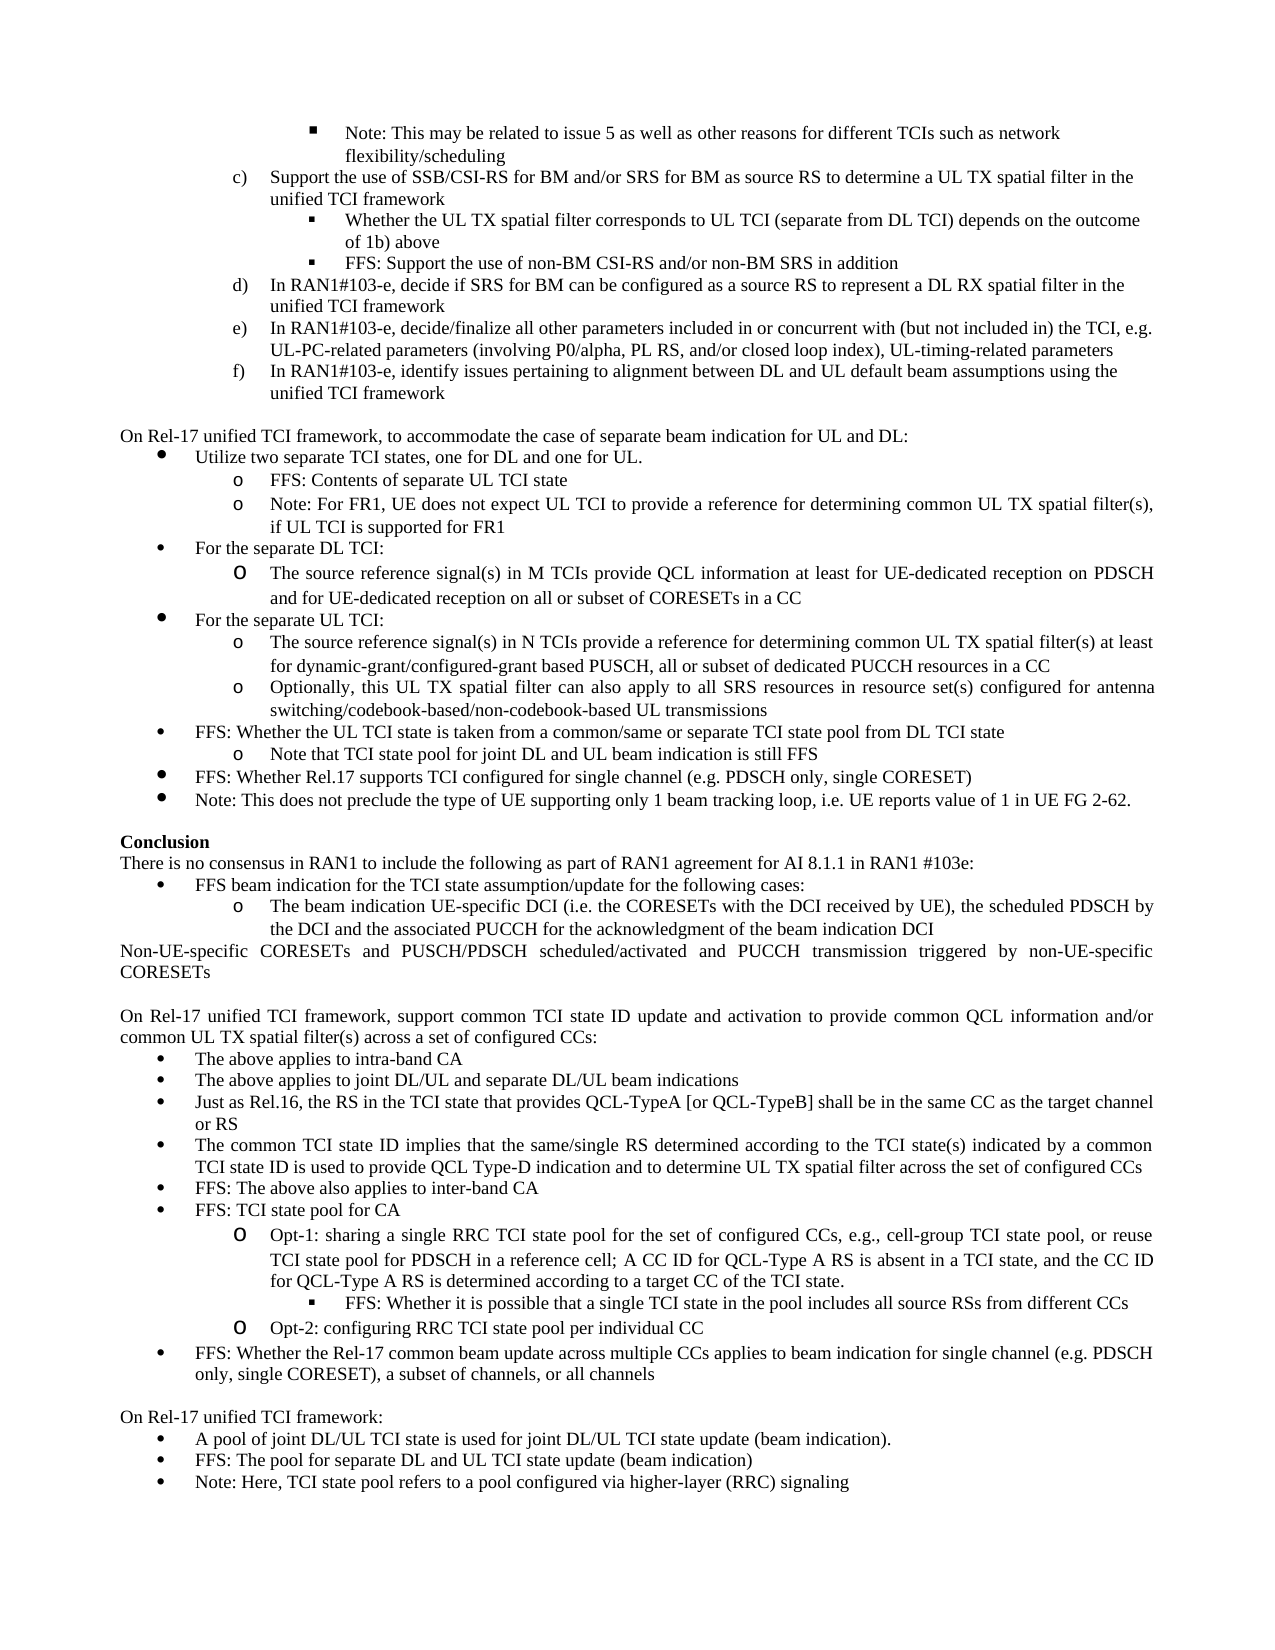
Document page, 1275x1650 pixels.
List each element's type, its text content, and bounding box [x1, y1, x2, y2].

list Note that TCI state pool for joint DL and UL beam indication is still FFS [232, 742, 1155, 766]
text Conclusion [120, 831, 1155, 852]
list Note: Here, TCI state pool refers to a pool configured via higher-layer (RRC) signaling [157, 1471, 1155, 1492]
list A pool of joint DL/UL TCI state is used for joint DL/UL TCI state update (beam indication). [157, 1428, 1155, 1449]
list FFS: Whether the UL TCI state is taken from a common/same or separate TCI state pool from DL TCI state [157, 721, 1155, 742]
list The above applies to intra-band CA [157, 1048, 1155, 1069]
list Just as Rel.16, the RS in the TCI state that provides QCL-TypeA [or QCL-TypeB] shall be in the same CC as the target channel or RS [157, 1091, 1155, 1134]
list The source reference signal(s) in N TCIs provide a reference for determining common UL TX spatial filter(s) at least for dynamic-grant/configured-grant based PUSCH, all or subset of dedicated PUCCH resources in a CC [232, 631, 1155, 676]
list Opt-1: sharing a single RRC TCI state pool for the set of configured CCs, e.g., cell-group TCI state pool, or reuse TCI state pool for PDSCH in a reference cell; A CC ID for QCL-Type A RS is absent in a TCI state, and the CC ID for QCL-Type A RS is determined according to a target CC of the TCI state. [232, 1220, 1155, 1292]
list FFS: The above also applies to inter-band CA [157, 1177, 1155, 1199]
list For the separate DL TCI: [157, 537, 1155, 559]
text Non-UE-specific CORESETs and PUSCH/PDSCH scheduled/activated and PUCCH transmission triggered by non-UE-specific CORESETs [120, 940, 1155, 983]
list For the separate UL TCI: [157, 608, 1155, 631]
list FFS: Whether Rel.17 supports TCI configured for single channel (e.g. PDSCH only, single CORESET) [157, 766, 1155, 788]
list Optionally, this UL TX spatial filter can also apply to all SRS resources in resource set(s) configured for antenna switching/codebook-based/non-codebook-based UL transmissions [232, 676, 1155, 721]
list Utilize two separate TCI states, one for DL and one for UL. [157, 446, 1155, 469]
list Note: This does not preclude the type of UE supporting only 1 beam tracking loop, i.e. UE reports value of 1 in UE FG 2-62. [157, 788, 1155, 811]
list The above applies to joint DL/UL and separate DL/UL beam indications [157, 1069, 1155, 1091]
list The common TCI state ID implies that the same/single RS determined according to the TCI state(s) indicated by a common TCI state ID is used to provide QCL Type-D indication and to determine UL TX spatial filter across the set of configured CCs [157, 1134, 1155, 1177]
text There is no consensus in RAN1 to include the following as part of RAN1 agreement for AI 8.1.1 in RAN1 #103e: [120, 852, 1155, 874]
list The source reference signal(s) in M TCIs provide QCL information at least for UE-dedicated reception on PDSCH and for UE-dedicated reception on all or subset of CORESETs in a CC [232, 559, 1155, 608]
list In RAN1#103-e, decide/finalize all other parameters included in or concurrent with (but not included in) the TCI, e.g. UL-PC-related parameters (involving P0/alpha, PL RS, and/or closed loop index), UL-timing-related parameters [232, 317, 1155, 360]
list FFS beam indication for the TCI state assumption/update for the following cases: [157, 874, 1155, 895]
list FFS: The pool for separate DL and UL TCI state update (beam indication) [157, 1449, 1155, 1471]
list FFS: Support the use of non-BM CSI-RS and/or non-BM SRS in addition [307, 252, 1155, 274]
text On Rel-17 unified TCI framework, to accommodate the case of separate beam indication for UL and DL: [120, 425, 1155, 446]
list FFS: TCI state pool for CA [157, 1199, 1155, 1220]
list Note: This may be related to issue 5 as well as other reasons for different TCIs such as network flexibility/scheduling [307, 122, 1155, 166]
list The beam indication UE-specific DCI (i.e. the CORESETs with the DCI received by UE), the scheduled PDSCH by the DCI and the associated PUCCH for the acknowledgment of the beam indication DCI [232, 895, 1155, 940]
list Whether the UL TX spatial filter corresponds to UL TCI (separate from DL TCI) depends on the outcome of 1b) above [307, 209, 1155, 252]
list FFS: Contents of separate UL TCI state [232, 469, 1155, 492]
list FFS: Whether it is possible that a single TCI state in the pool includes all source RSs from different CCs [307, 1292, 1155, 1313]
text On Rel-17 unified TCI framework, support common TCI state ID update and activation to provide common QCL information and/or common UL TX spatial filter(s) across a set of configured CCs: [120, 1004, 1155, 1048]
list In RAN1#103-e, decide if SRS for BM can be configured as a source RS to represent a DL RX spatial filter in the unified TCI framework [232, 274, 1155, 317]
list Opt-2: configuring RRC TCI state pool per individual CC [232, 1313, 1155, 1342]
list Note: For FR1, UE does not expect UL TCI to provide a reference for determining common UL TX spatial filter(s), if UL TCI is supported for FR1 [232, 492, 1155, 537]
list Support the use of SSB/CSI-RS for BM and/or SRS for BM as source RS to determine a UL TX spatial filter in the unified TCI framework [232, 166, 1155, 209]
text On Rel-17 unified TCI framework: [120, 1406, 1155, 1428]
list In RAN1#103-e, identify issues pertaining to alignment between DL and UL default beam assumptions using the unified TCI framework [232, 360, 1155, 403]
list FFS: Whether the Rel-17 common beam update across multiple CCs applies to beam indication for single channel (e.g. PDSCH only, single CORESET), a subset of channels, or all channels [157, 1342, 1155, 1385]
